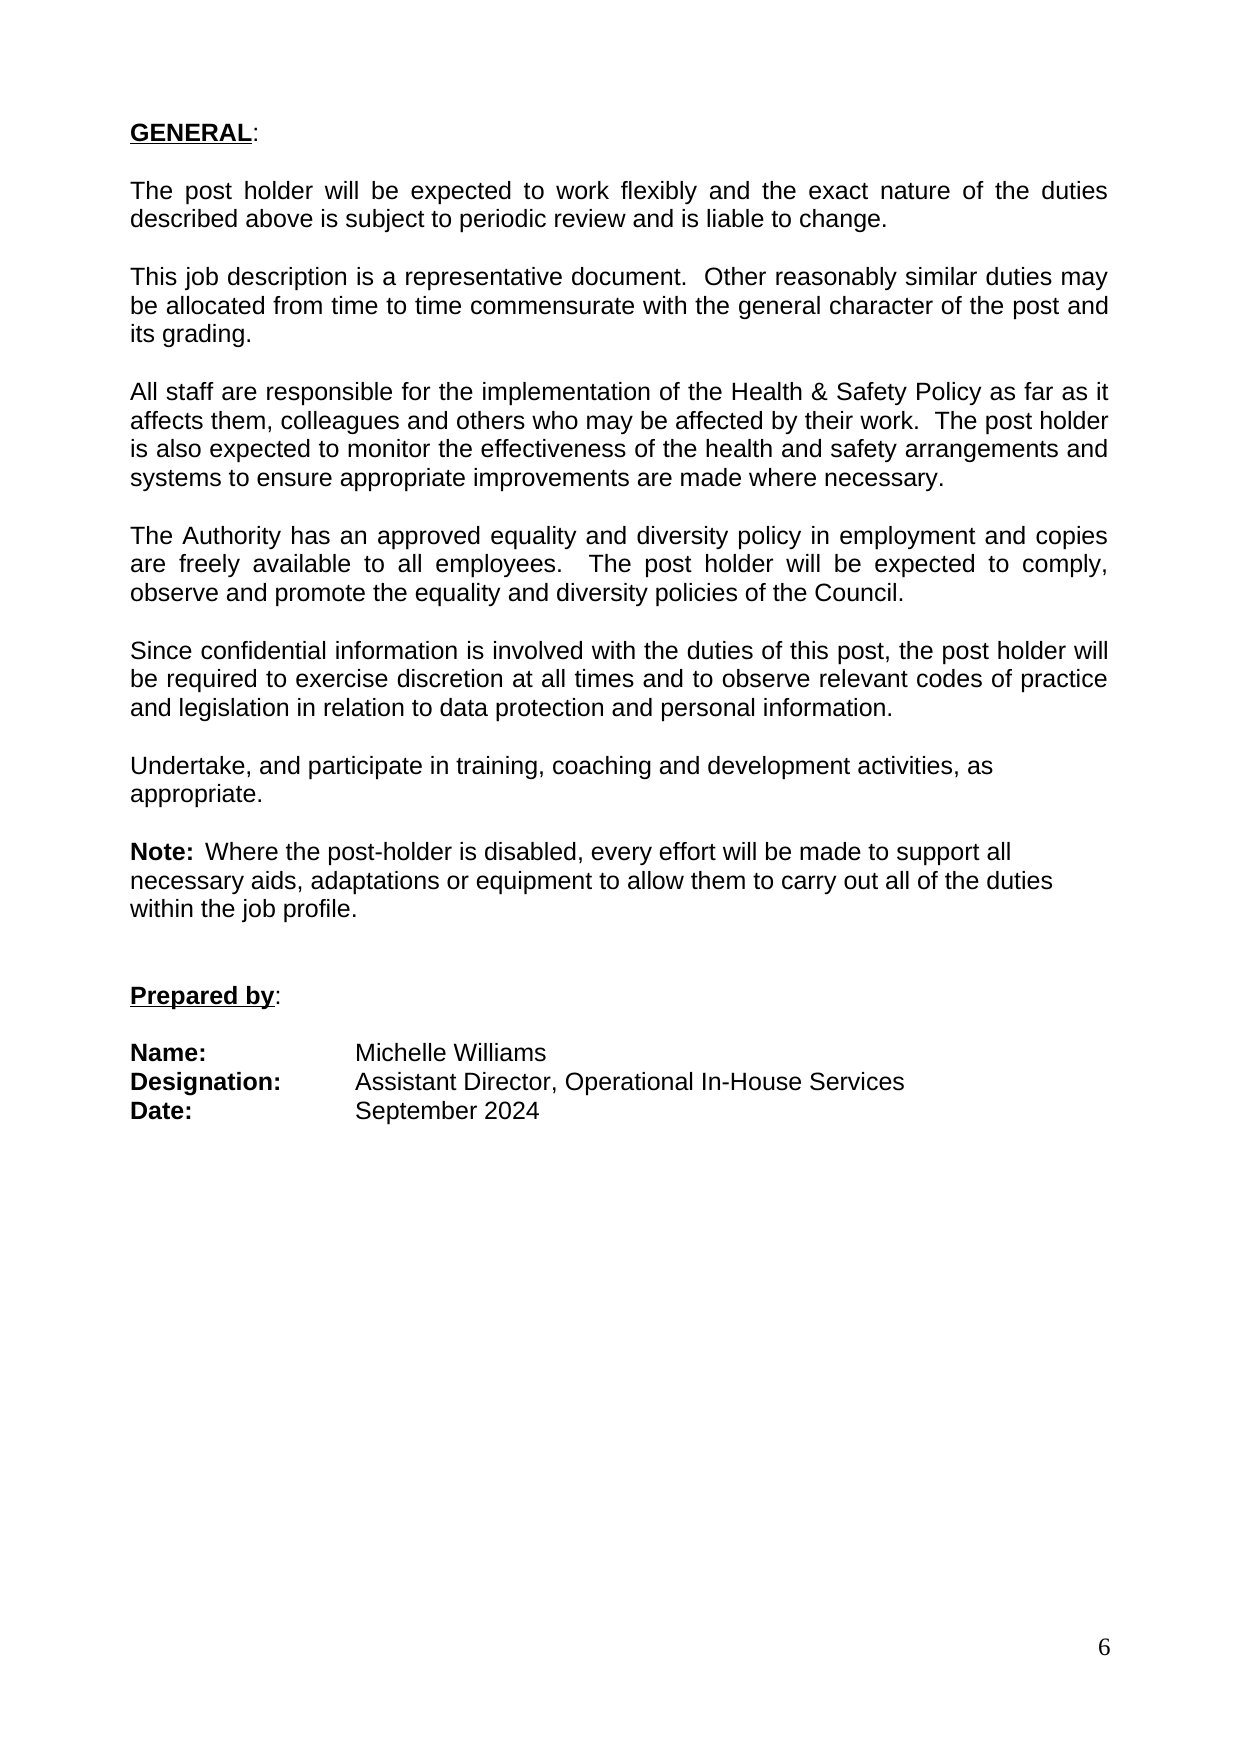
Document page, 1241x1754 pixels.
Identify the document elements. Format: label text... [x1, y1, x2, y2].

text GENERAL: [130, 118, 1110, 147]
text Undertake, and participate in training, coaching and development activities, as appropriate. [130, 751, 1110, 808]
text Note: Where the post-holder is disabled, every effort will be made to support all necessary aids, adaptations or equipment to allow them to carry out all of the duties within the job profile. [130, 837, 1110, 923]
text Designation: Assistant Director, Operational In-House Services [130, 1067, 1110, 1096]
text Since confidential information is involved with the duties of this post, the post holder will be required to exercise discretion at all times and to observe relevant codes of practice and legislation in relation to data protection and personal information. [130, 636, 1110, 722]
text The post holder will be expected to work flexibly and the exact nature of the duties described above is subject to periodic review and is liable to change. [130, 176, 1110, 233]
text Date: September 2024 [130, 1096, 1110, 1124]
text This job description is a representative document. Other reasonably similar duties may be allocated from time to time commensurate with the general character of the post and its grading. [130, 262, 1110, 348]
text All staff are responsible for the implementation of the Health & Safety Policy as far as it affects them, colleagues and others who may be affected by their work. The post holder is also expected to monitor the effectiveness of the health and safety arrangements and systems to ensure appropriate improvements are made where necessary. [130, 377, 1110, 492]
text Prepared by: [130, 981, 1110, 1009]
text Name: Michelle Williams [130, 1038, 1110, 1067]
text The Authority has an approved equality and diversity policy in employment and copies are freely available to all employees. The post holder will be expected to comply, observe and promote the equality and diversity policies of the Council. [130, 521, 1110, 607]
